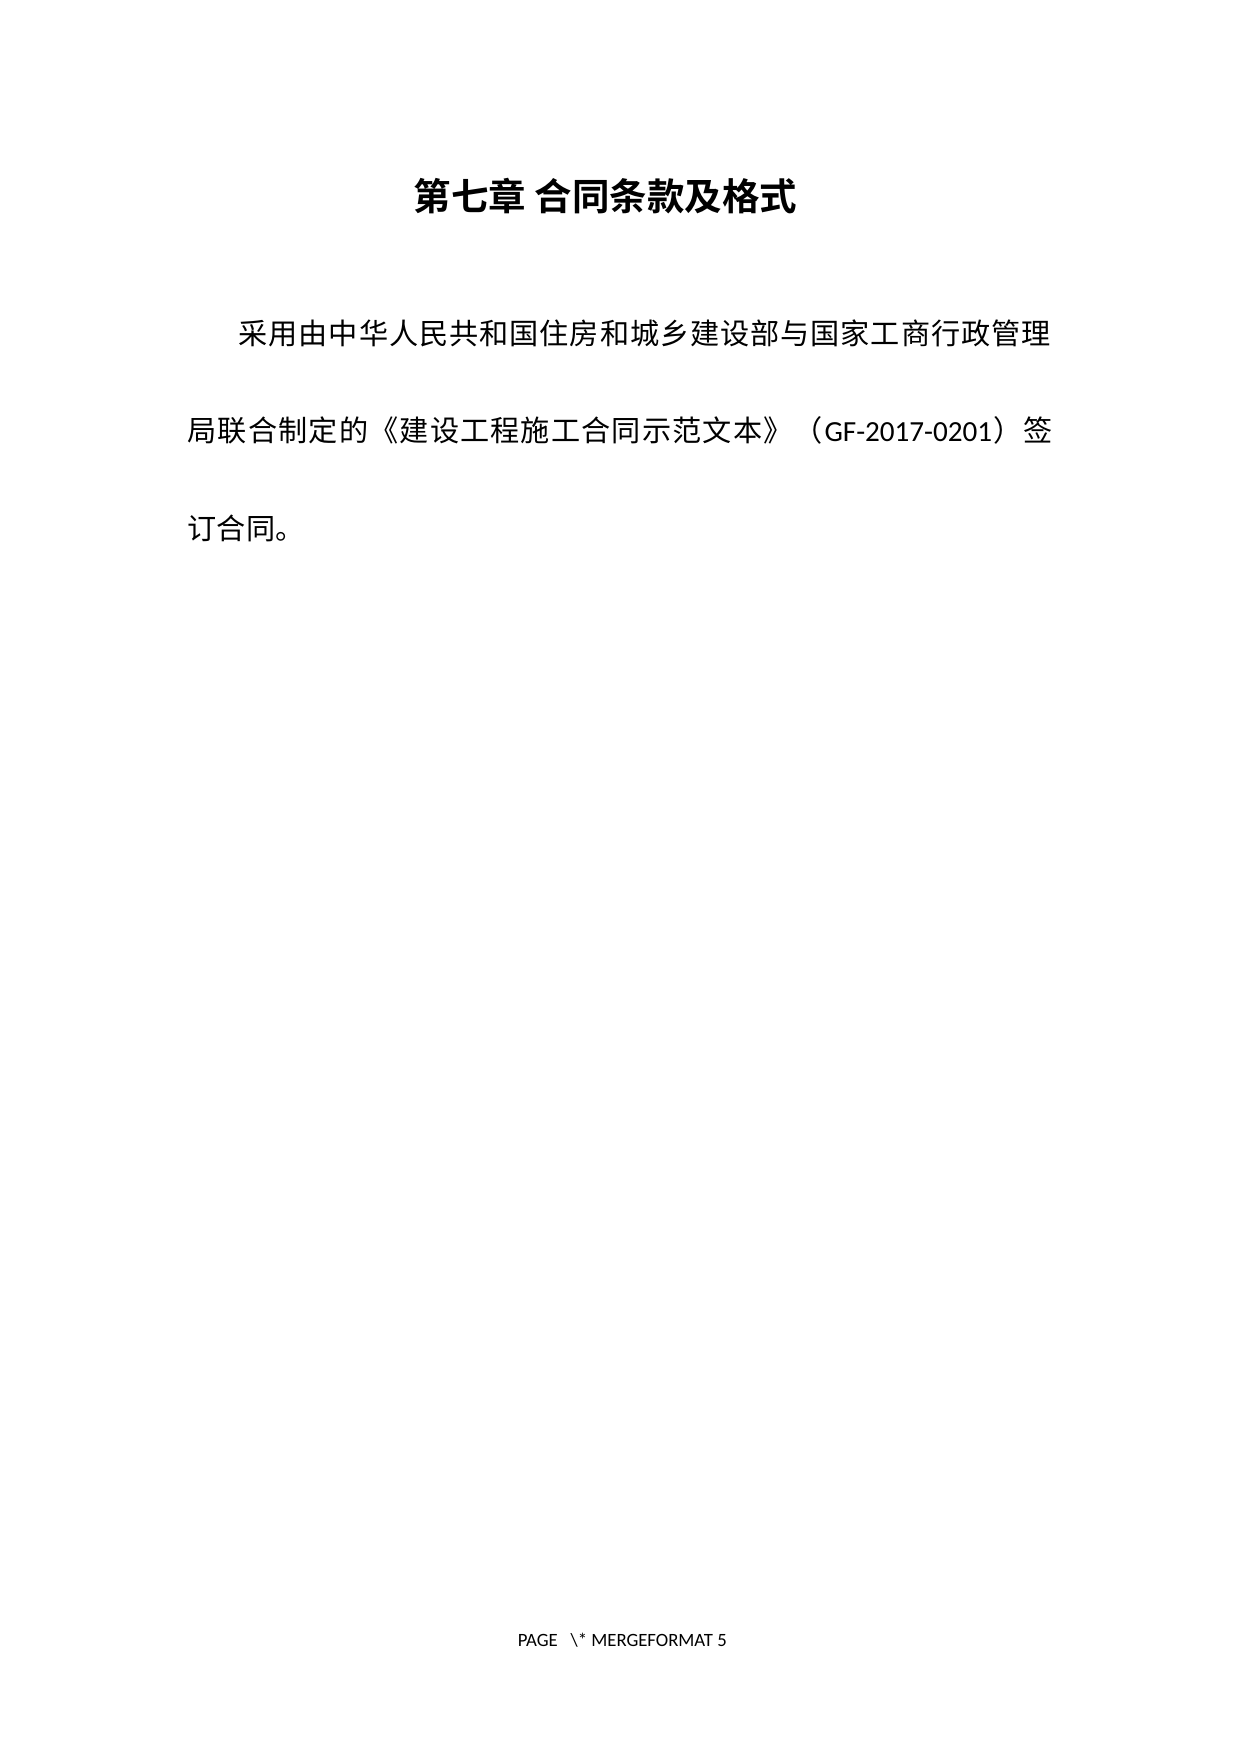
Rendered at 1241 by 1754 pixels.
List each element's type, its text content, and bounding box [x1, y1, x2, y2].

text 第七章 合同条款及格式 [187, 162, 1106, 227]
text 采用由中华人民共和国住房和城乡建设部与国家工商行政管理局联合制定的《建设工程施工合同示范文本》（GF-2017-0201）签订合同。 [187, 299, 1053, 559]
